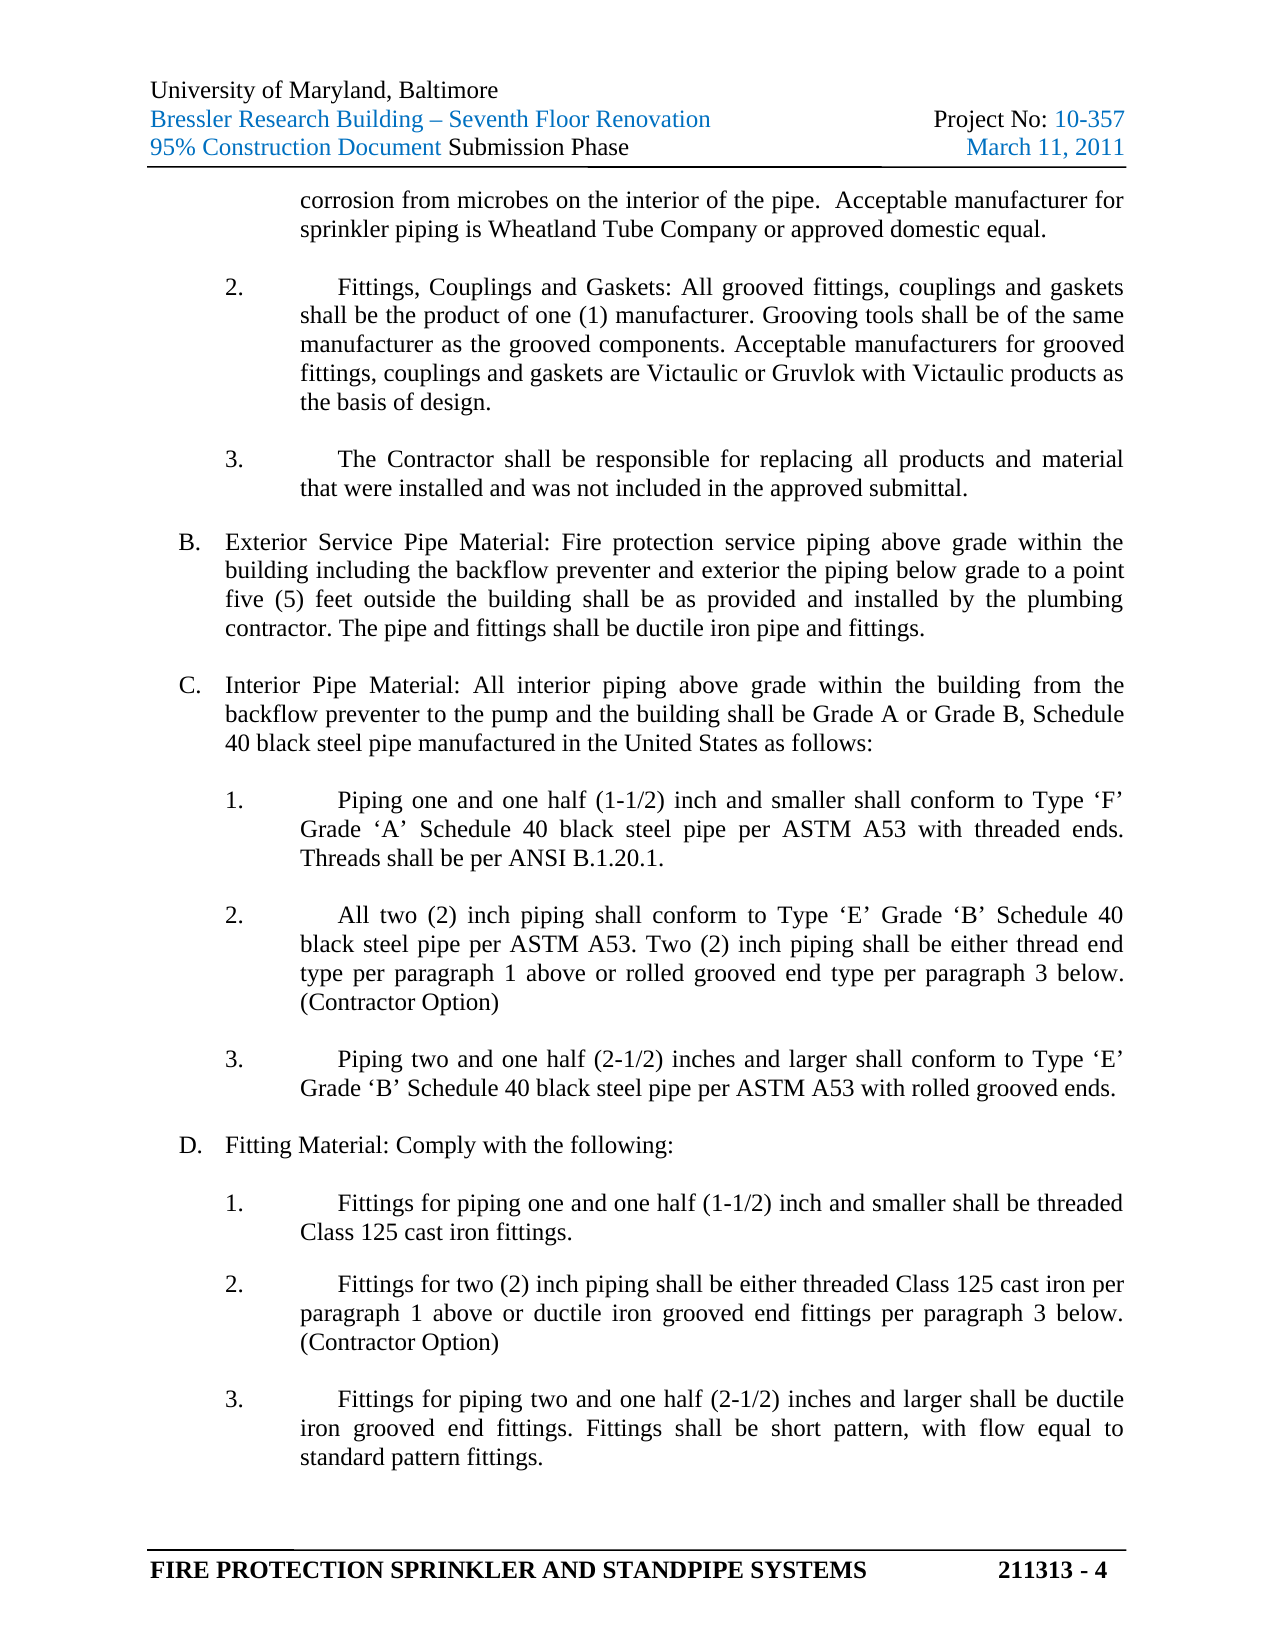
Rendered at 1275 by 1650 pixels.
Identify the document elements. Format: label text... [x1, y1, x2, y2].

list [225, 185, 1125, 243]
list The Contractor shall be responsible for replacing all products and material that were installed and was not included in the approved submittal. [225, 444, 1125, 502]
list Fittings for piping one and one half (1-1/2) inch and smaller shall be threaded Class 125 cast iron fittings. [225, 1188, 1125, 1245]
list Piping two and one half (2-1/2) inches and larger shall conform to Type ‘E’ Grade ‘B’ Schedule 40 black steel pipe per ASTM A53 with rolled grooved ends. [225, 1044, 1125, 1102]
list Piping one and one half (1-1/2) inch and smaller shall conform to Type ‘F’ Grade ‘A’ Schedule 40 black steel pipe per ASTM A53 with threaded ends. Threads shall be per ANSI B.1.20.1. [225, 785, 1125, 872]
list Fittings, Couplings and Gaskets: All grooved fittings, couplings and gaskets shall be the product of one (1) manufacturer. Grooving tools shall be of the same manufacturer as the grooved components. Acceptable manufacturers for grooved fittings, couplings and gaskets are Victaulic or Gruvlok with Victaulic products as the basis of design. [225, 272, 1125, 415]
list Interior Pipe Material: All interior piping above grade within the building from the backflow preventer to the pump and the building shall be Grade A or Grade B, Schedule 40 black steel pipe manufactured in the United States as follows: [178, 670, 1125, 757]
list Fitting Material: Comply with the following: [178, 1130, 1125, 1159]
list Fittings for two (2) inch piping shall be either threaded Class 125 cast iron per paragraph 1 above or ductile iron grooved end fittings per paragraph 3 below. (Contractor Option) [225, 1269, 1125, 1356]
list Exterior Service Pipe Material: Fire protection service piping above grade within the building including the backflow preventer and exterior the piping below grade to a point five (5) feet outside the building shall be as provided and installed by the plumbing contractor. The pipe and fittings shall be ductile iron pipe and fittings. [178, 527, 1125, 642]
list Fittings for piping two and one half (2-1/2) inches and larger shall be ductile iron grooved end fittings. Fittings shall be short pattern, with flow equal to standard pattern fittings. [225, 1384, 1125, 1471]
list All two (2) inch piping shall conform to Type ‘E’ Grade ‘B’ Schedule 40 black steel pipe per ASTM A53. Two (2) inch piping shall be either thread end type per paragraph 1 above or rolled grooved end type per paragraph 3 below. (Contractor Option) [225, 900, 1125, 1015]
